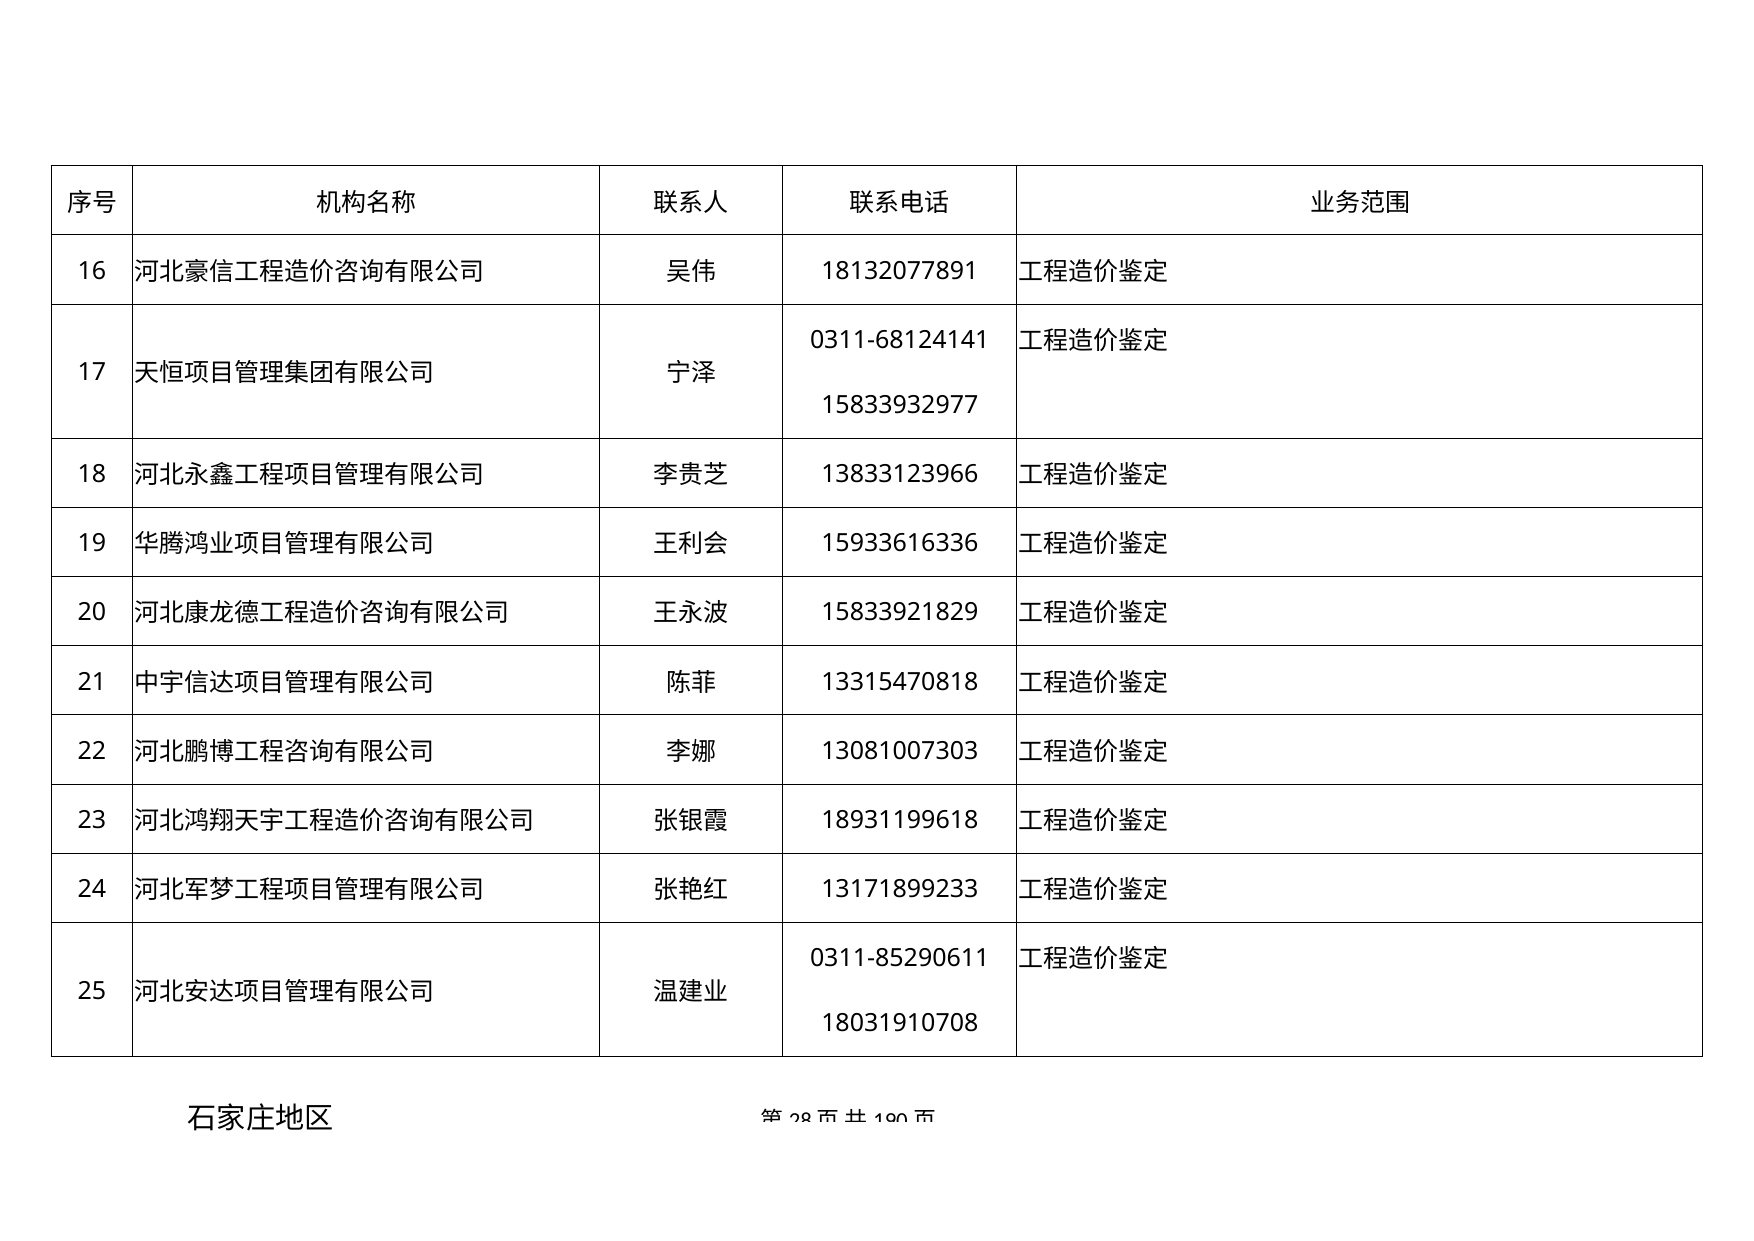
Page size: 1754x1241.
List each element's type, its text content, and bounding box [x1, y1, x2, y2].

table_cell 河北永鑫工程项目管理有限公司 [133, 439, 599, 507]
table_cell 李贵芝 [600, 439, 782, 507]
table_cell 河北豪信工程造价咨询有限公司 [133, 235, 599, 303]
table_header 机构名称 [133, 166, 599, 234]
table_cell 16 [52, 235, 132, 303]
table_cell 工程造价鉴定 [1017, 508, 1702, 576]
table_cell 华腾鸿业项目管理有限公司 [133, 508, 599, 576]
table_cell 工程造价鉴定 [1017, 646, 1702, 714]
table_cell 15833921829 [783, 577, 1016, 645]
table_cell 宁泽 [600, 305, 782, 438]
table_cell 王永波 [600, 577, 782, 645]
table_cell 13081007303 [783, 715, 1016, 783]
table_header 联系人 [600, 166, 782, 234]
table_cell 0311-85290611 18031910708 [783, 923, 1016, 1056]
table_cell 工程造价鉴定 [1017, 235, 1702, 303]
table_cell 13171899233 [783, 854, 1016, 922]
table_cell 河北安达项目管理有限公司 [133, 923, 599, 1056]
table_cell 张艳红 [600, 854, 782, 922]
table_cell 18 [52, 439, 132, 507]
table_cell 河北鹏博工程咨询有限公司 [133, 715, 599, 783]
table_cell 张银霞 [600, 785, 782, 853]
table_header 业务范围 [1017, 166, 1702, 234]
table_cell 河北军梦工程项目管理有限公司 [133, 854, 599, 922]
table_cell 工程造价鉴定 [1017, 305, 1702, 438]
table_cell 王利会 [600, 508, 782, 576]
table_cell 22 [52, 715, 132, 783]
table_cell 温建业 [600, 923, 782, 1056]
table_cell 23 [52, 785, 132, 853]
table_cell 18132077891 [783, 235, 1016, 303]
table_cell 17 [52, 305, 132, 438]
table_cell 20 [52, 577, 132, 645]
table_cell 李娜 [600, 715, 782, 783]
table_cell 19 [52, 508, 132, 576]
table_cell 工程造价鉴定 [1017, 577, 1702, 645]
table_cell 吴伟 [600, 235, 782, 303]
table_cell 24 [52, 854, 132, 922]
table_cell 工程造价鉴定 [1017, 785, 1702, 853]
table_cell 天恒项目管理集团有限公司 [133, 305, 599, 438]
table_cell 0311-68124141 15833932977 [783, 305, 1016, 438]
table_cell 工程造价鉴定 [1017, 715, 1702, 783]
table_cell 13315470818 [783, 646, 1016, 714]
table_cell 中宇信达项目管理有限公司 [133, 646, 599, 714]
table_cell 18931199618 [783, 785, 1016, 853]
table_cell 工程造价鉴定 [1017, 923, 1702, 1056]
table_cell 工程造价鉴定 [1017, 854, 1702, 922]
table_cell 21 [52, 646, 132, 714]
table_cell 陈菲 [600, 646, 782, 714]
table_header 联系电话 [783, 166, 1016, 234]
table_cell 13833123966 [783, 439, 1016, 507]
table_cell 河北康龙德工程造价咨询有限公司 [133, 577, 599, 645]
table_cell 15933616336 [783, 508, 1016, 576]
table_cell 25 [52, 923, 132, 1056]
table_cell 工程造价鉴定 [1017, 439, 1702, 507]
table_header 序号 [52, 166, 132, 234]
table_cell 河北鸿翔天宇工程造价咨询有限公司 [133, 785, 599, 853]
